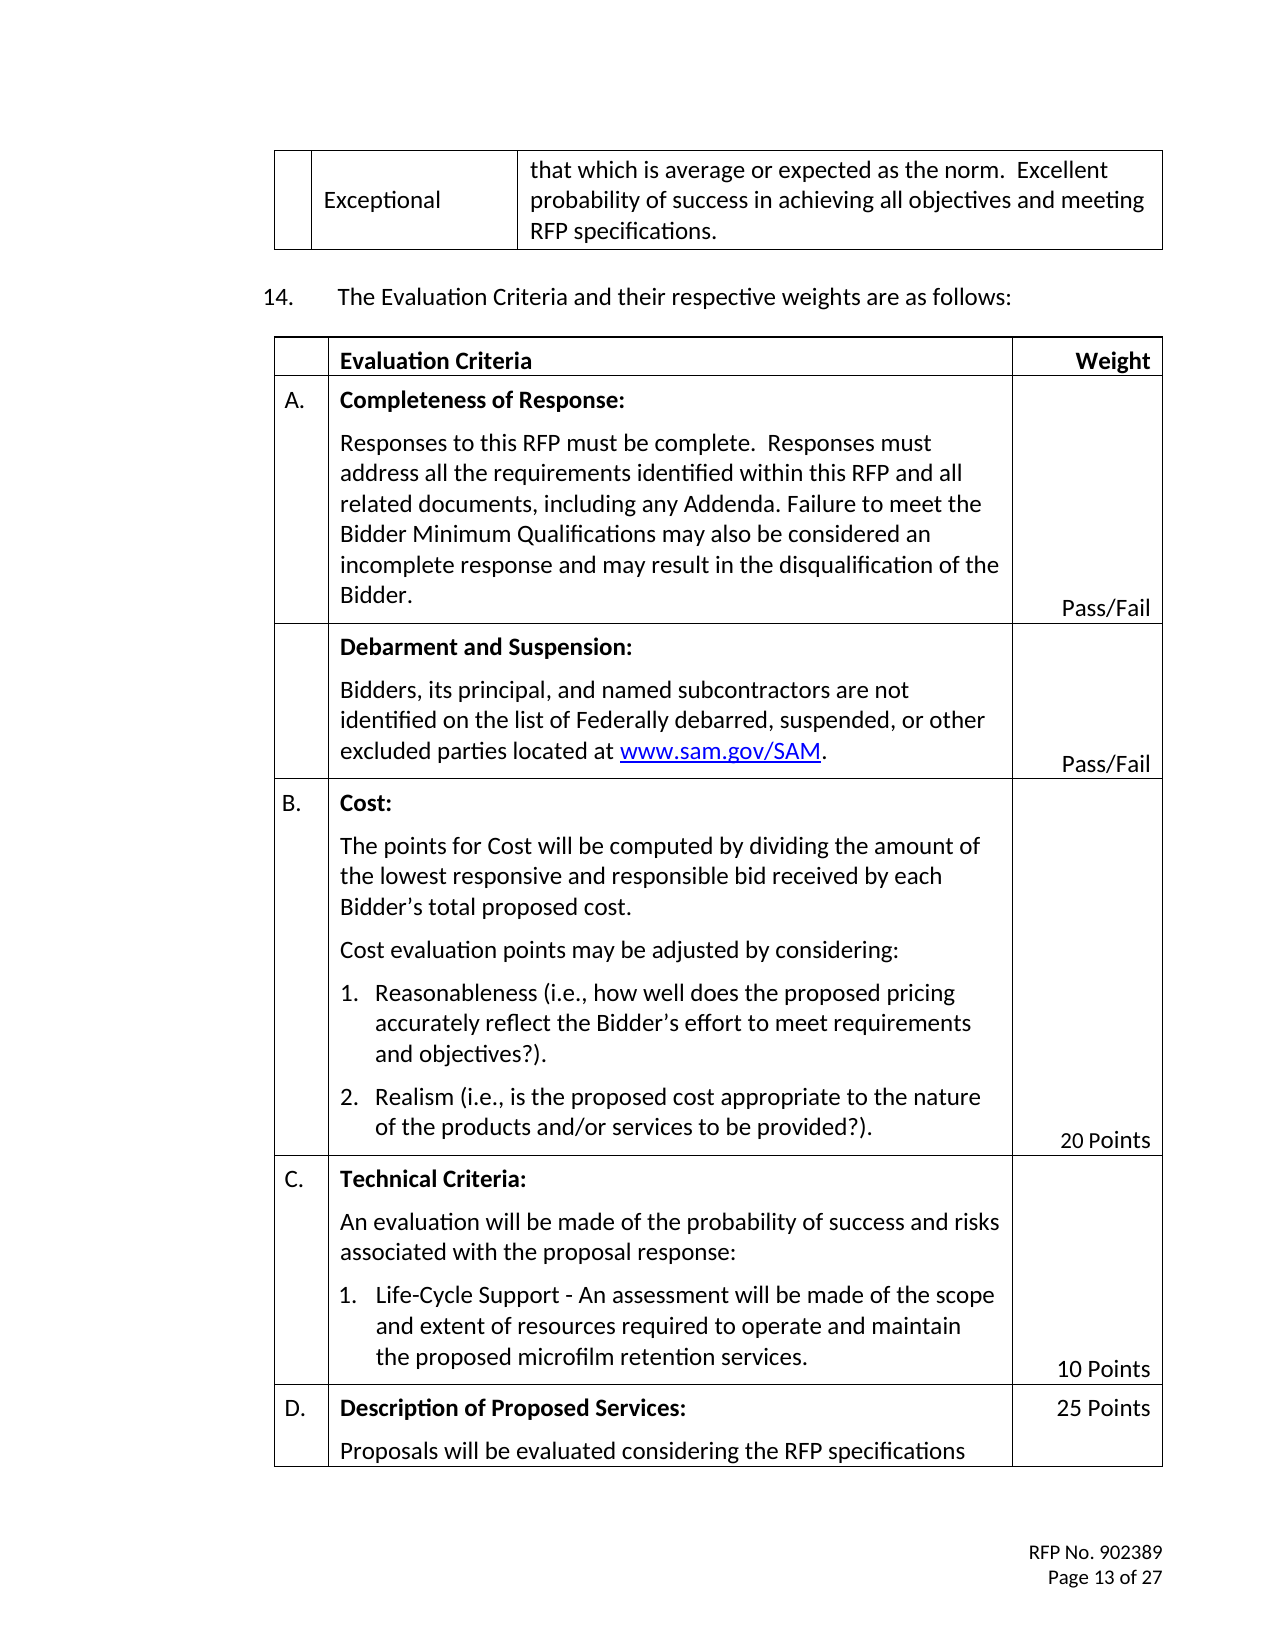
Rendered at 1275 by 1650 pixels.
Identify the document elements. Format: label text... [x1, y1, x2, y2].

table_cell Pass/Fail [1013, 376, 1162, 623]
list The Evaluation Criteria and their respective weights are as follows: [262, 281, 1162, 311]
table_cell [275, 376, 328, 623]
table_cell Pass/Fail [1013, 624, 1162, 778]
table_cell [312, 151, 517, 249]
table_cell Completeness of Response: Responses to this RFP must be complete. Responses must address all the requirements identified within this RFP and all related documents, including any Addenda. Failure to meet the Bidder Minimum Qualifications may also be considered an incomplete response and may result in the disqualification of the Bidder. [329, 376, 1012, 623]
table_cell [275, 624, 328, 778]
table_cell Debarment and Suspension: Bidders, its principal, and named subcontractors are not identified on the list of Federally debarred, suspended, or other excluded parties located at www.sam.gov/SAM. [329, 624, 1012, 778]
table_header Evaluation Criteria [329, 338, 1012, 375]
table_cell Technical Criteria: An evaluation will be made of the probability of success and risks associated with the proposal response: Life-Cycle Support - An assessment will be made of the scope and extent of resources required to operate and maintain the proposed microfilm retention services. [329, 1156, 1012, 1384]
table_header Weight [1013, 338, 1162, 375]
table_cell Cost: The points for Cost will be computed by dividing the amount of the lowest responsive and responsible bid received by each Bidder’s total proposed cost. Cost evaluation points may be adjusted by considering: Reasonableness (i.e., how well does the proposed pricing accurately reflect the Bidder’s effort to meet requirements and objectives?). Realism (i.e., is the proposed cost appropriate to the nature of the products and/or services to be provided?). [329, 779, 1012, 1154]
table_cell [275, 779, 328, 1154]
table_cell 5 [275, 151, 311, 249]
table_cell 20 Points [1013, 779, 1162, 1154]
table_cell 10 Points [1013, 1156, 1162, 1384]
table_cell [275, 1385, 328, 1466]
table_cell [329, 1385, 1012, 1466]
table_header [275, 338, 328, 375]
table_cell [275, 1156, 328, 1384]
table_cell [518, 151, 1162, 249]
table_cell 25 Points [1013, 1385, 1162, 1466]
